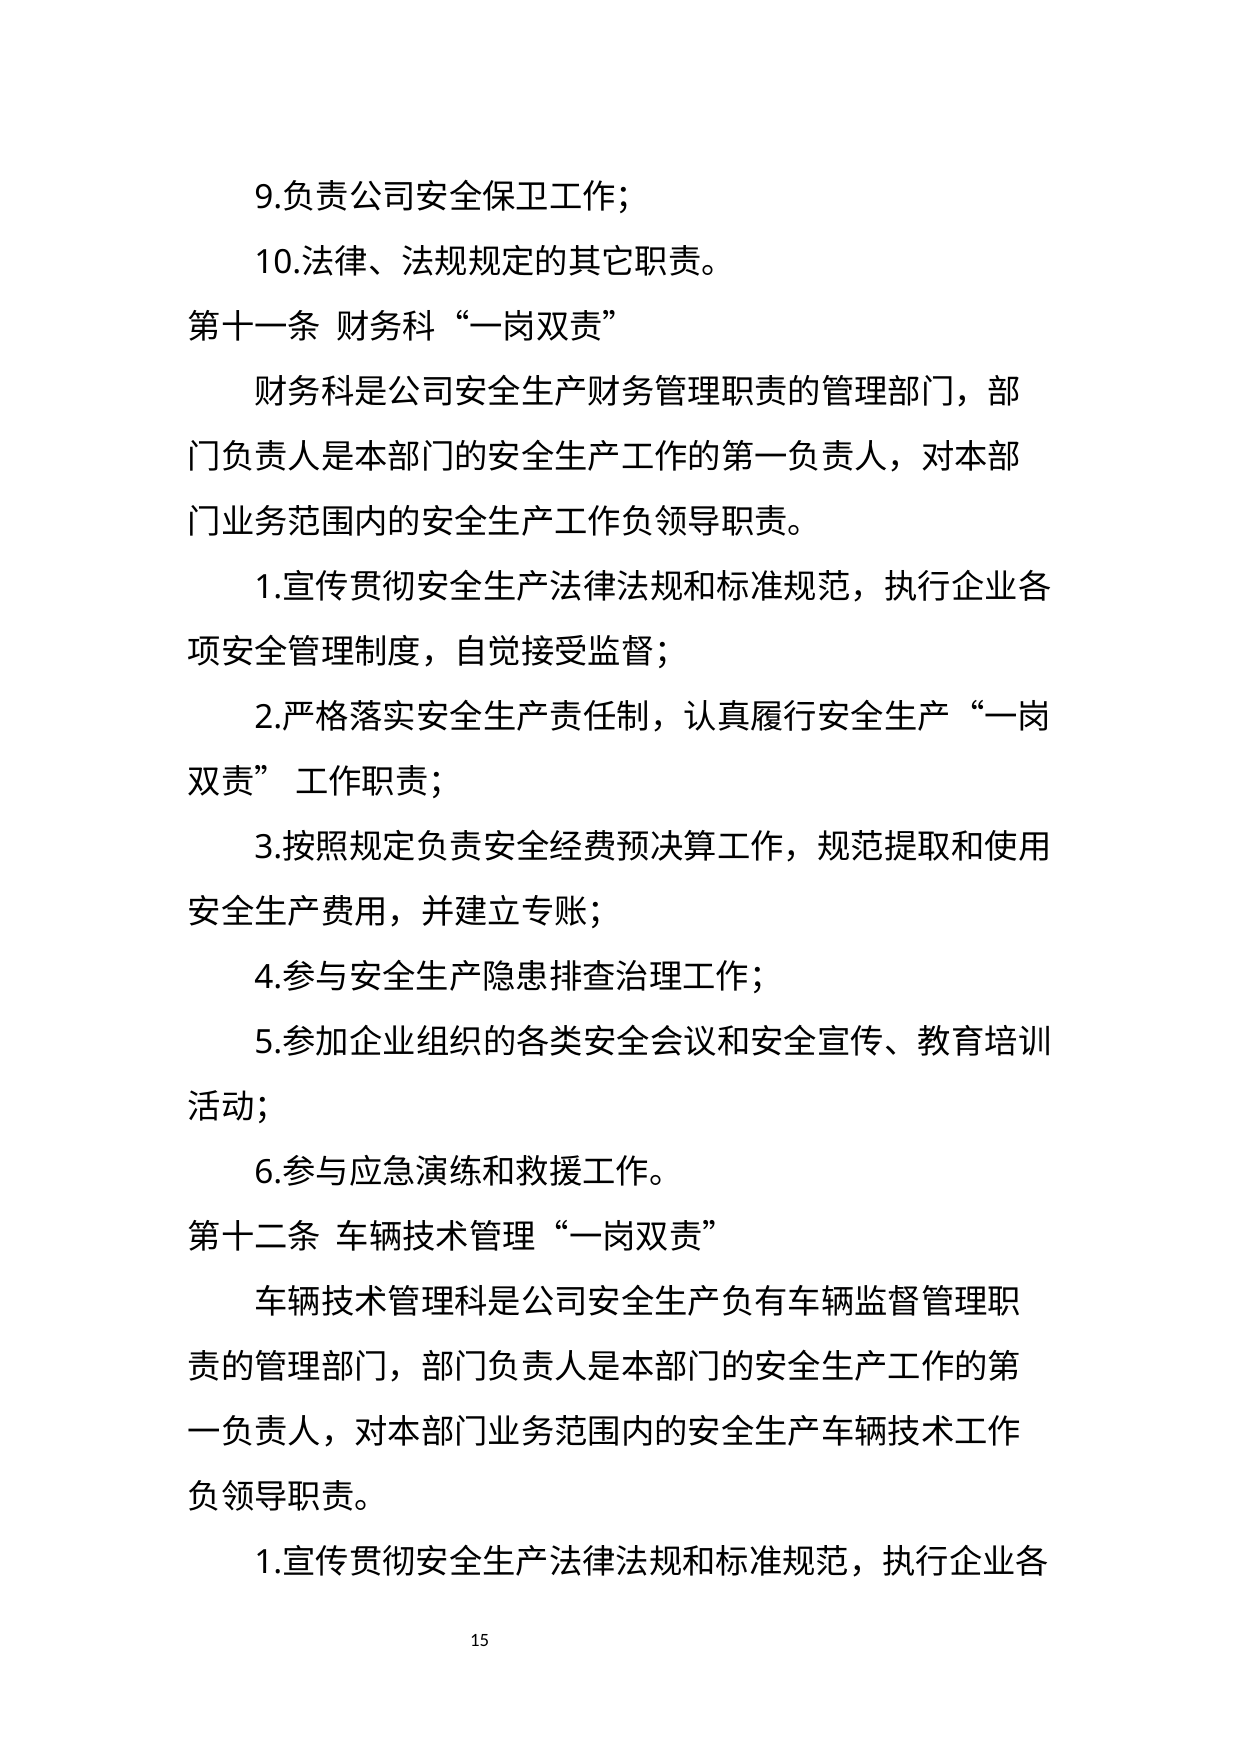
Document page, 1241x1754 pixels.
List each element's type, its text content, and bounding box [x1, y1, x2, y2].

list 9.负责公司安全保卫工作； [187, 162, 1053, 227]
list 10.法律、法规规定的其它职责。 [187, 227, 1053, 292]
list 6.参与应急演练和救援工作。 [187, 1137, 1053, 1202]
text 第十一条 财务科“一岗双责” [187, 292, 1053, 357]
list 车辆技术管理科是公司安全生产负有车辆监督管理职责的管理部门，部门负责人是本部门的安全生产工作的第一负责人，对本部门业务范围内的安全生产车辆技术工作负领导职责。 [187, 1267, 1053, 1527]
list 5.参加企业组织的各类安全会议和安全宣传、教育培训活动； [187, 1007, 1053, 1137]
list 4.参与安全生产隐患排查治理工作； [187, 942, 1053, 1007]
list 1.宣传贯彻安全生产法律法规和标准规范，执行企业各项安全管理制度，自觉接受监督； [187, 552, 1053, 682]
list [187, 1527, 1053, 1592]
list 财务科是公司安全生产财务管理职责的管理部门，部门负责人是本部门的安全生产工作的第一负责人，对本部门业务范围内的安全生产工作负领导职责。 [187, 357, 1053, 552]
list 第十二条 车辆技术管理“一岗双责” [187, 1202, 1053, 1267]
list 3.按照规定负责安全经费预决算工作，规范提取和使用安全生产费用，并建立专账； [187, 812, 1053, 942]
list 2.严格落实安全生产责任制，认真履行安全生产“一岗双责” 工作职责； [187, 682, 1053, 812]
